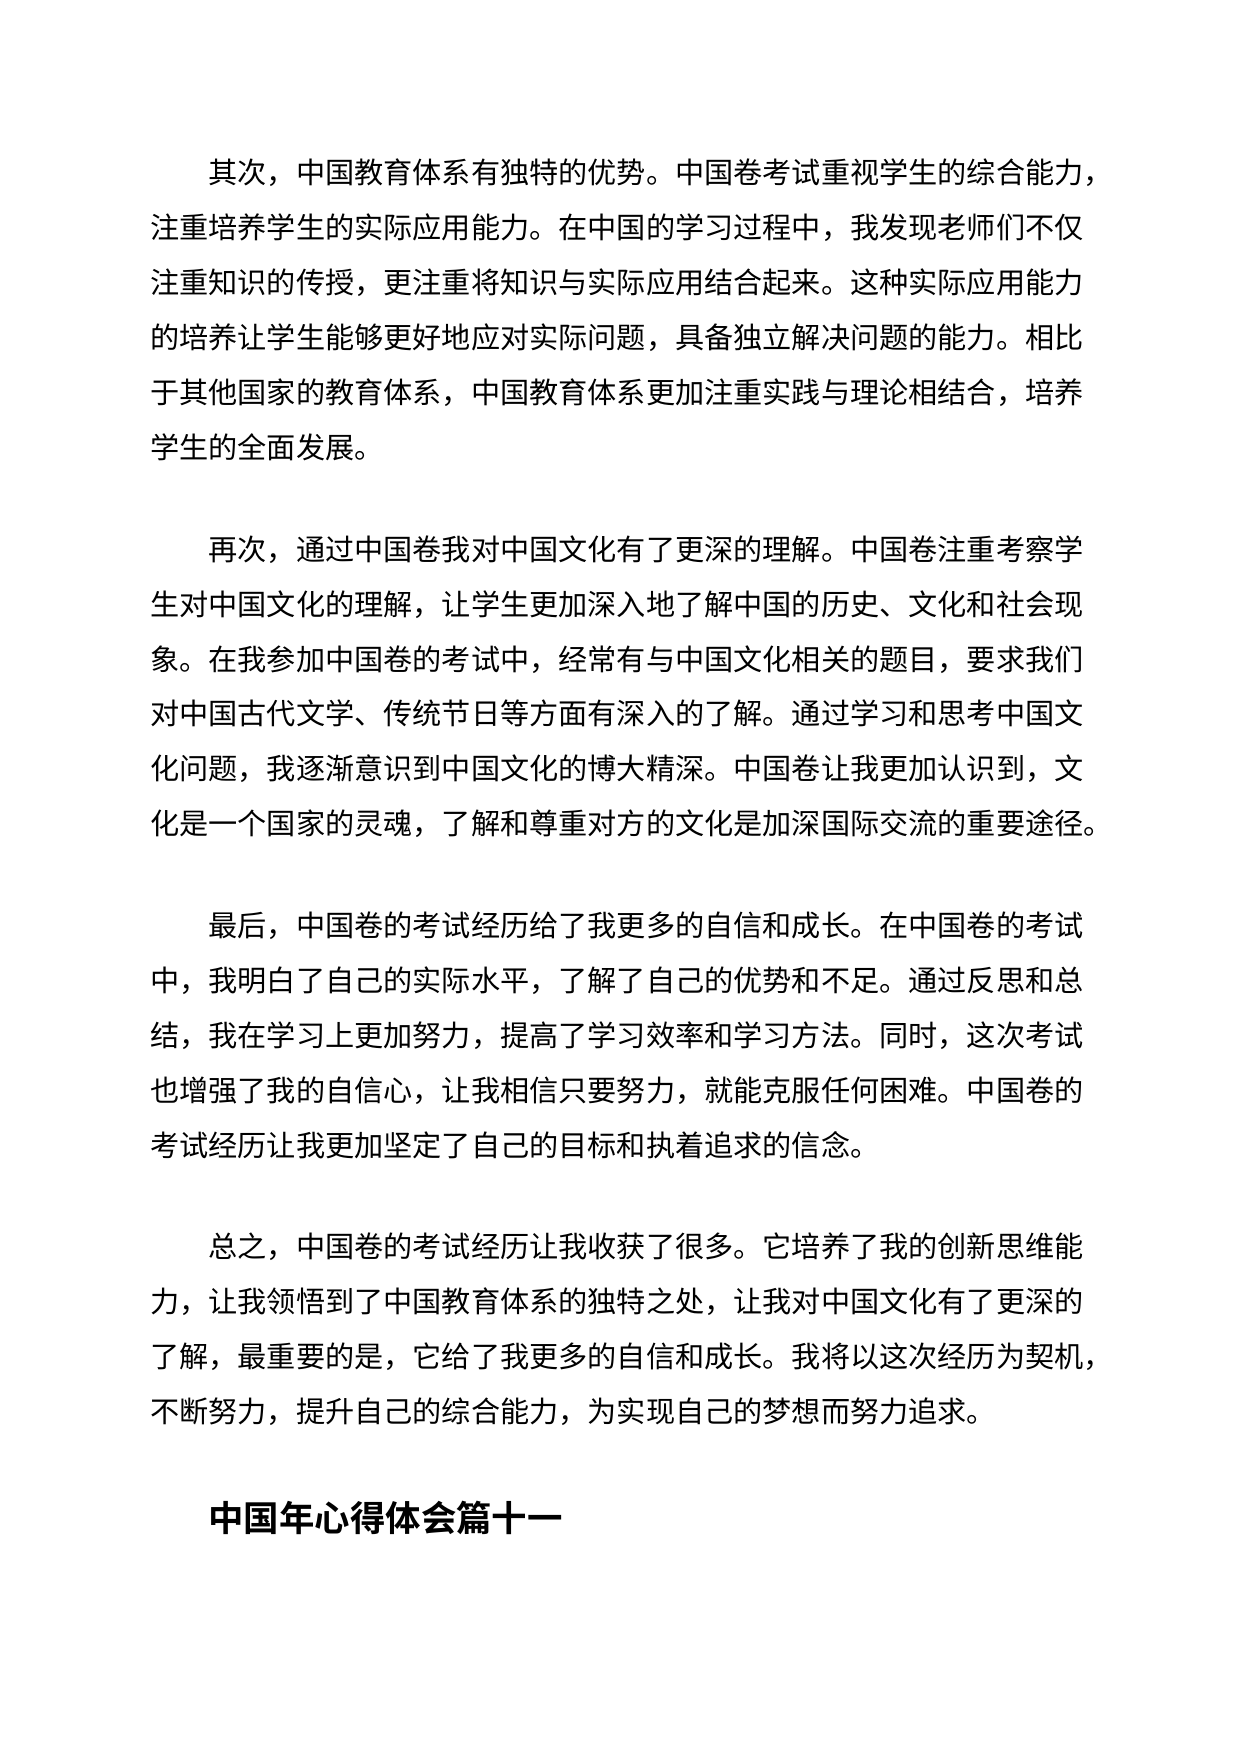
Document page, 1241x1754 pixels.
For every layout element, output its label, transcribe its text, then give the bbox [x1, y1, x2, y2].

text 再次，通过中国卷我对中国文化有了更深的理解。中国卷注重考察学生对中国文化的理解，让学生更加深入地了解中国的历史、文化和社会现象。在我参加中国卷的考试中，经常有与中国文化相关的题目，要求我们对中国古代文学、传统节日等方面有深入的了解。通过学习和思考中国文化问题，我逐渐意识到中国文化的博大精深。中国卷让我更加认识到，文化是一个国家的灵魂，了解和尊重对方的文化是加深国际交流的重要途径。 [150, 526, 1090, 843]
text 中国年心得体会篇十一 [150, 1490, 1090, 1542]
text 总之，中国卷的考试经历让我收获了很多。它培养了我的创新思维能力，让我领悟到了中国教育体系的独特之处，让我对中国文化有了更深的了解，最重要的是，它给了我更多的自信和成长。我将以这次经历为契机，不断努力，提升自己的综合能力，为实现自己的梦想而努力追求。 [150, 1224, 1090, 1431]
text 最后，中国卷的考试经历给了我更多的自信和成长。在中国卷的考试中，我明白了自己的实际水平，了解了自己的优势和不足。通过反思和总结，我在学习上更加努力，提高了学习效率和学习方法。同时，这次考试也增强了我的自信心，让我相信只要努力，就能克服任何困难。中国卷的考试经历让我更加坚定了自己的目标和执着追求的信念。 [150, 902, 1090, 1164]
text 其次，中国教育体系有独特的优势。中国卷考试重视学生的综合能力，注重培养学生的实际应用能力。在中国的学习过程中，我发现老师们不仅注重知识的传授，更注重将知识与实际应用结合起来。这种实际应用能力的培养让学生能够更好地应对实际问题，具备独立解决问题的能力。相比于其他国家的教育体系，中国教育体系更加注重实践与理论相结合，培养学生的全面发展。 [150, 150, 1090, 467]
